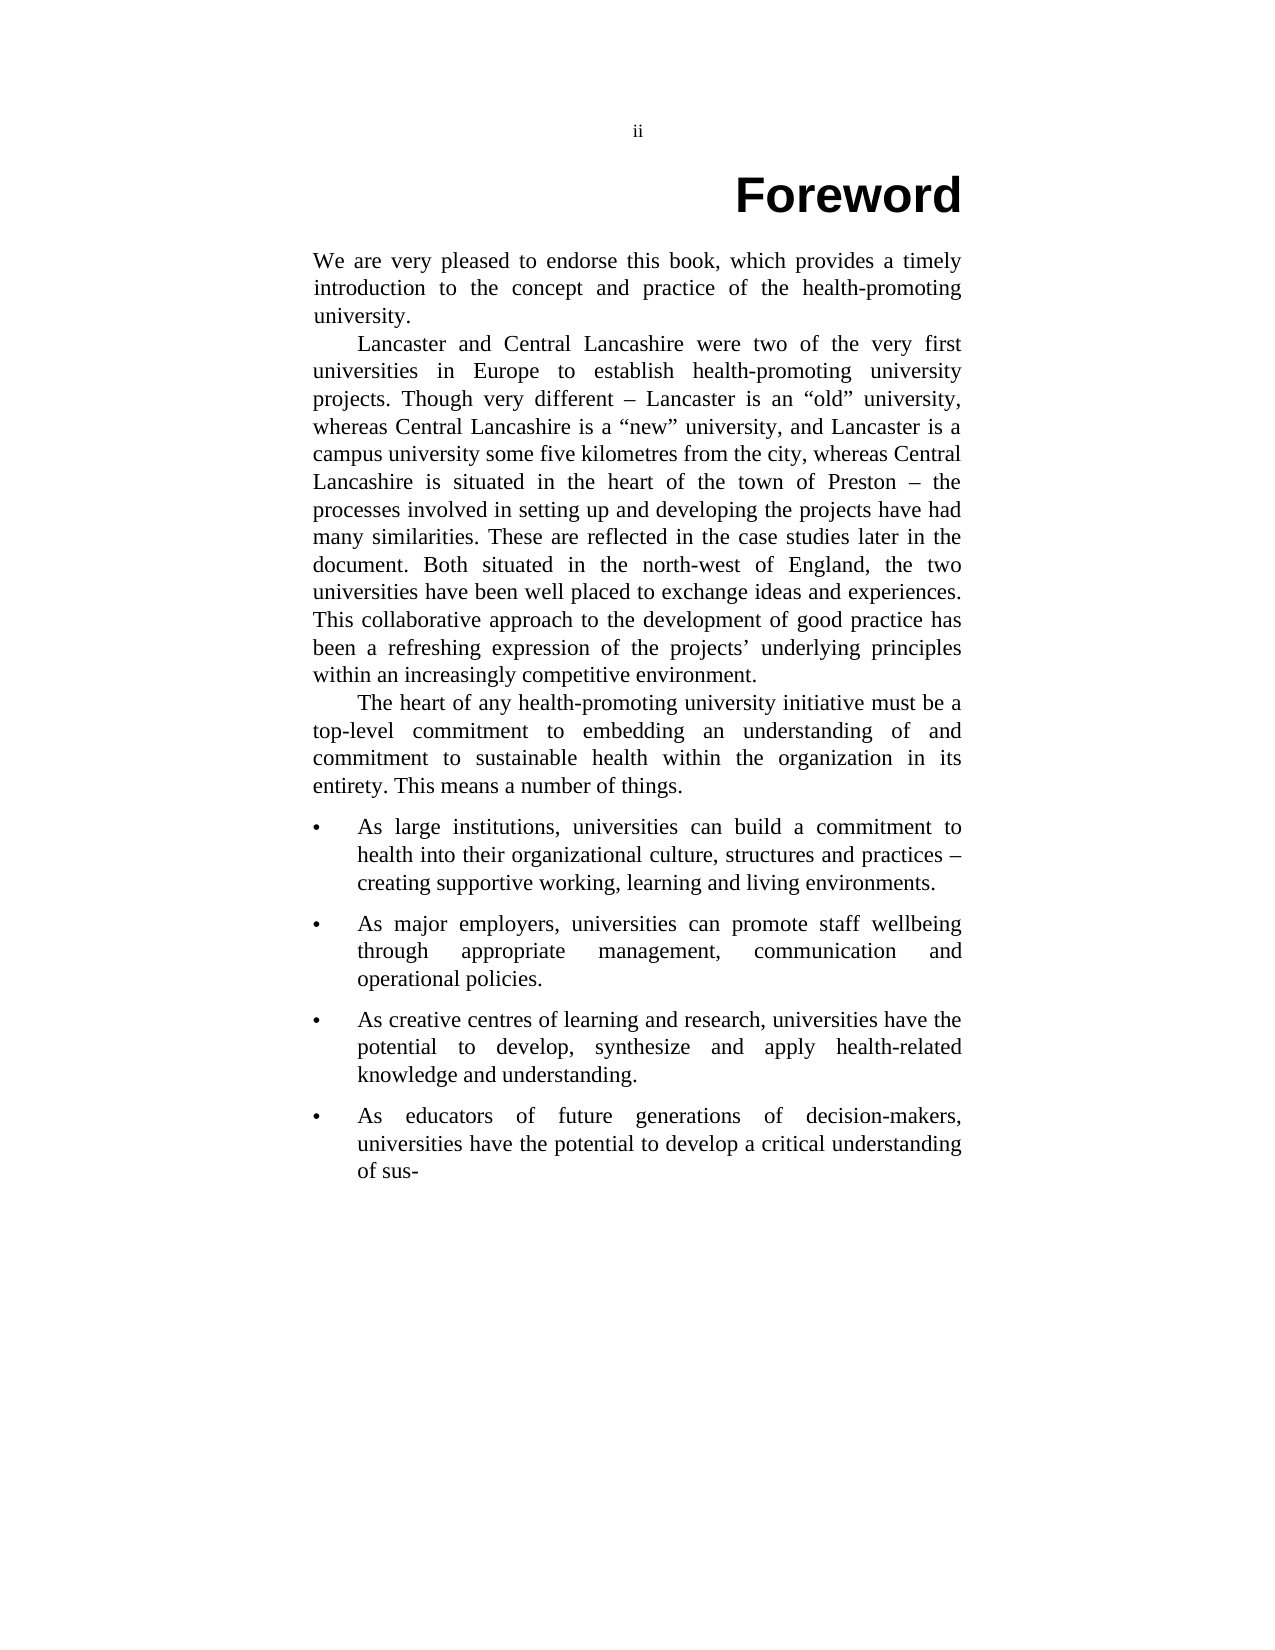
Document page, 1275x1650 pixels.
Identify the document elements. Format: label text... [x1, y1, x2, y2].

list As creative centres of learning and research, universities have the potential to develop, synthesize and apply health-related knowledge and understanding. [313, 1006, 963, 1087]
text ii [308, 120, 967, 142]
text The heart of any health-promoting university initiative must be a top-level commitment to embedding an understanding of and commitment to sustainable health within the organization in its entirety. This means a number of things. [313, 689, 963, 798]
subtitle Foreword [287, 165, 962, 223]
text Lancaster and Central Lancashire were two of the very first universities in Europe to establish health-promoting university projects. Though very different – Lancaster is an “old” university, whereas Central Lancashire is a “new” university, and Lancaster is a campus university some five kilometres from the city, whereas Central Lancashire is situated in the heart of the town of Preston – the processes involved in setting up and developing the projects have had many similarities. These are reflected in the case studies later in the document. Both situated in the north-west of England, the two universities have been well placed to exchange ideas and experiences. This collaborative approach to the development of good practice has been a refreshing expression of the projects’ underlying principles within an increasingly competitive environment. [313, 330, 963, 688]
text We are very pleased to endorse this book, which provides a timely introduction to the concept and practice of the health-promoting university. [313, 247, 963, 328]
list As large institutions, universities can build a commitment to health into their organizational culture, structures and practices – creating supportive working, learning and living environments. [313, 813, 963, 895]
list As major employers, universities can promote staff wellbeing through appropriate management, communication and operational policies. [313, 909, 963, 991]
list As educators of future generations of decision-makers, universities have the potential to develop a critical understanding of sus- [313, 1102, 963, 1184]
